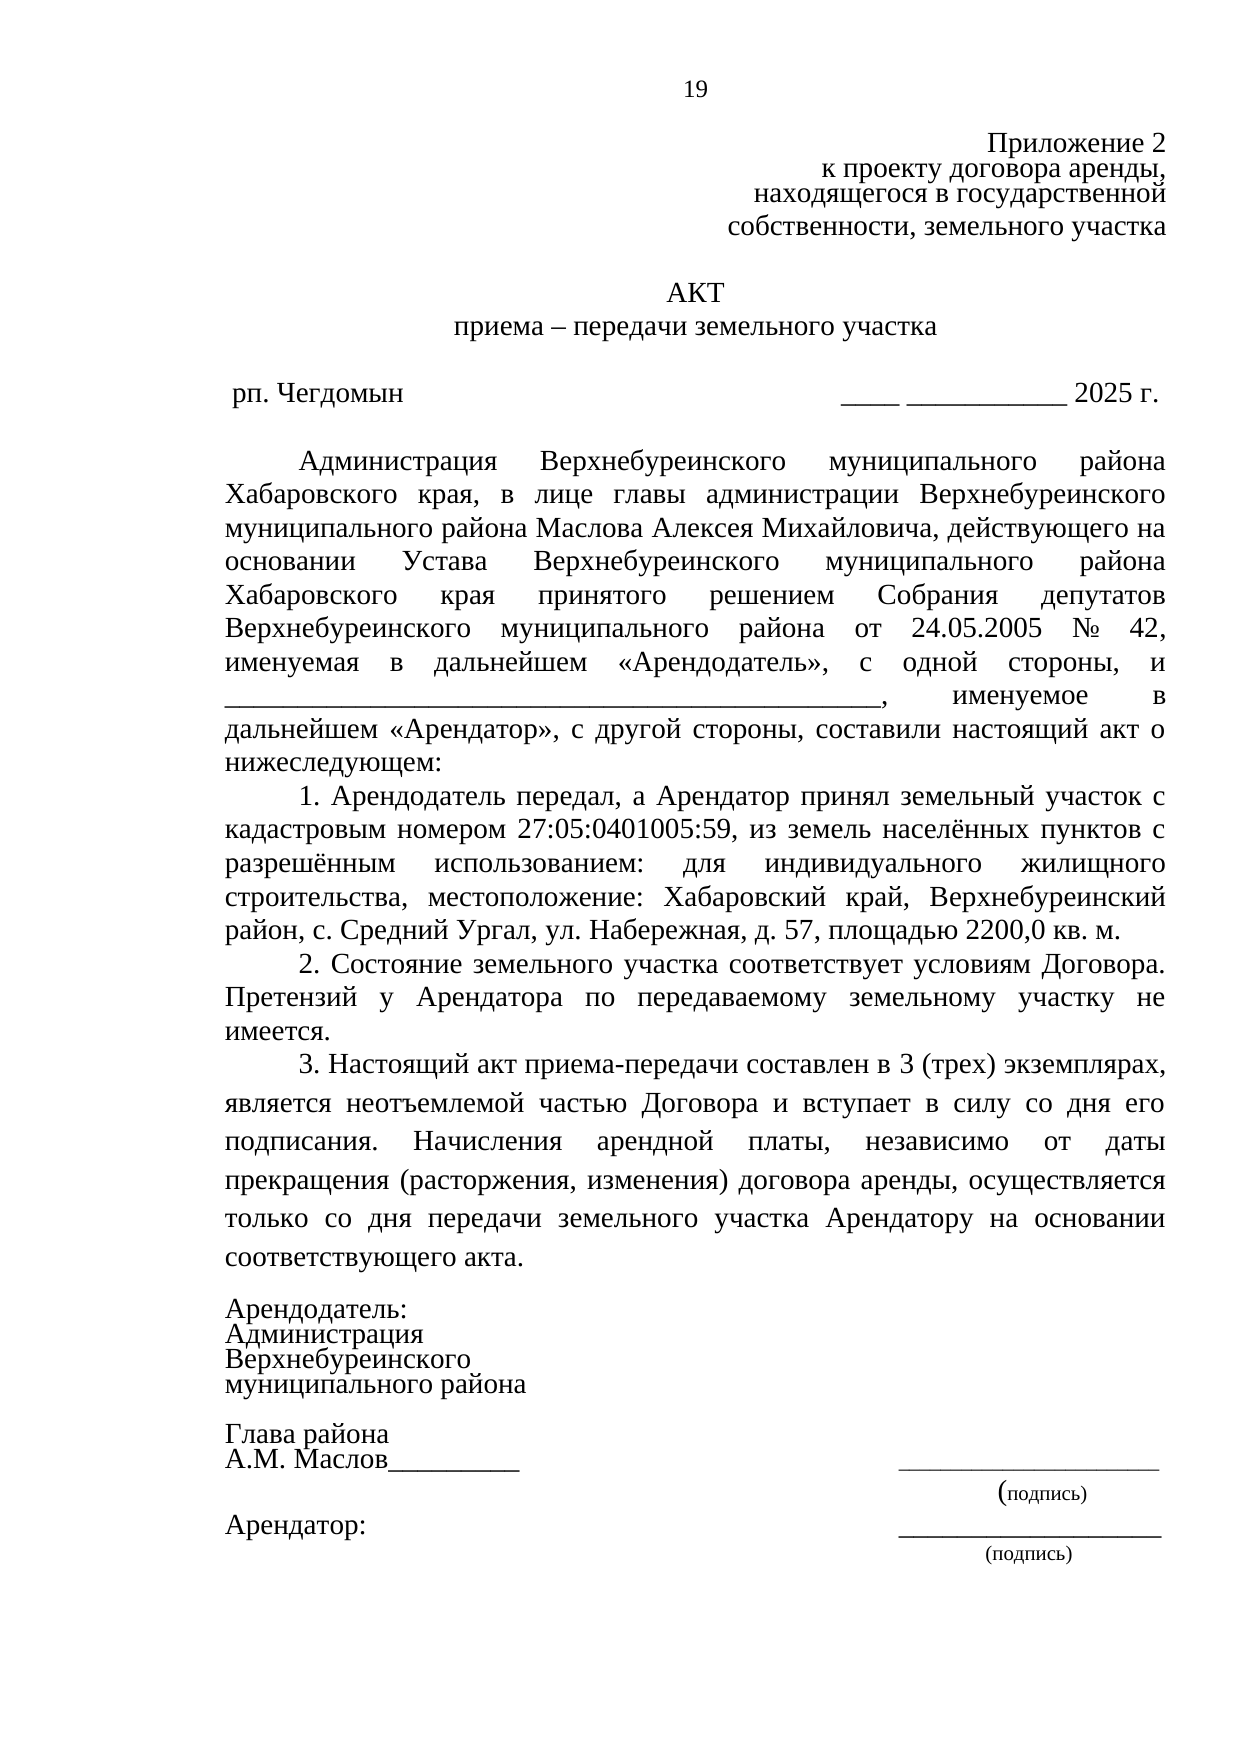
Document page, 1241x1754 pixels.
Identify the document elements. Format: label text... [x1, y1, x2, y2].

text Администрация Верхнебуреинского муниципального района Хабаровского края, в лице главы администрации Верхнебуреинского муниципального района Маслова Алексея Михайловича, действующего на основании Устава Верхнебуреинского муниципального района Хабаровского края принятого решением Собрания депутатов Верхнебуреинского муниципального района от 24.05.2005 № 42, именуемая в дальнейшем «Арендодатель», с одной стороны, и _____________________________________________, именуемое в дальнейшем «Арендатор», с другой стороны, составили настоящий акт о нижеследующем: [224, 443, 1166, 778]
text 2. Состояние земельного участка соответствует условиям Договора. Претензий у Арендатора по передаваемому земельному участку не имеется. [224, 946, 1166, 1046]
text собственности, земельного участка [224, 208, 1166, 241]
text Арендодатель: [224, 1298, 1166, 1323]
text А.М. Маслов_________ _________________________ [224, 1448, 1166, 1473]
text Арендатор: __________________ [224, 1507, 1166, 1541]
text (подпись) [224, 1541, 1166, 1565]
text АКТ [224, 275, 1166, 308]
text (подпись) [224, 1473, 1166, 1507]
text 3. Настоящий акт приема-передачи составлен в 3 (трех) экземплярах, является неотъемлемой частью Договора и вступает в силу со дня его подписания. Начисления арендной платы, независимо от даты прекращения (расторжения, изменения) договора аренды, осуществляется только со дня передачи земельного участка Арендатору на основании соответствующего акта. [224, 1046, 1166, 1273]
text Администрация [224, 1323, 1166, 1348]
text приема – передачи земельного участка [224, 308, 1166, 342]
text муниципального района [224, 1373, 1166, 1398]
text Верхнебуреинского [224, 1348, 1166, 1373]
text к проекту договора аренды, [224, 158, 1166, 183]
text находящегося в государственной [224, 183, 1166, 208]
text 1. Арендодатель передал, а Арендатор принял земельный участок с кадастровым номером 27:05:0401005:59, из земель населённых пунктов с разрешённым использованием: для индивидуального жилищного строительства, местоположение: Хабаровский край, Верхнебуреинский район, с. Средний Ургал, ул. Набережная, д. 57, площадью 2200,0 кв. м. [224, 778, 1166, 946]
text Приложение 2 [224, 133, 1166, 158]
text Глава района [224, 1423, 1166, 1448]
text рп. Чегдомын ____ ___________ 2025 г. [224, 376, 1166, 409]
